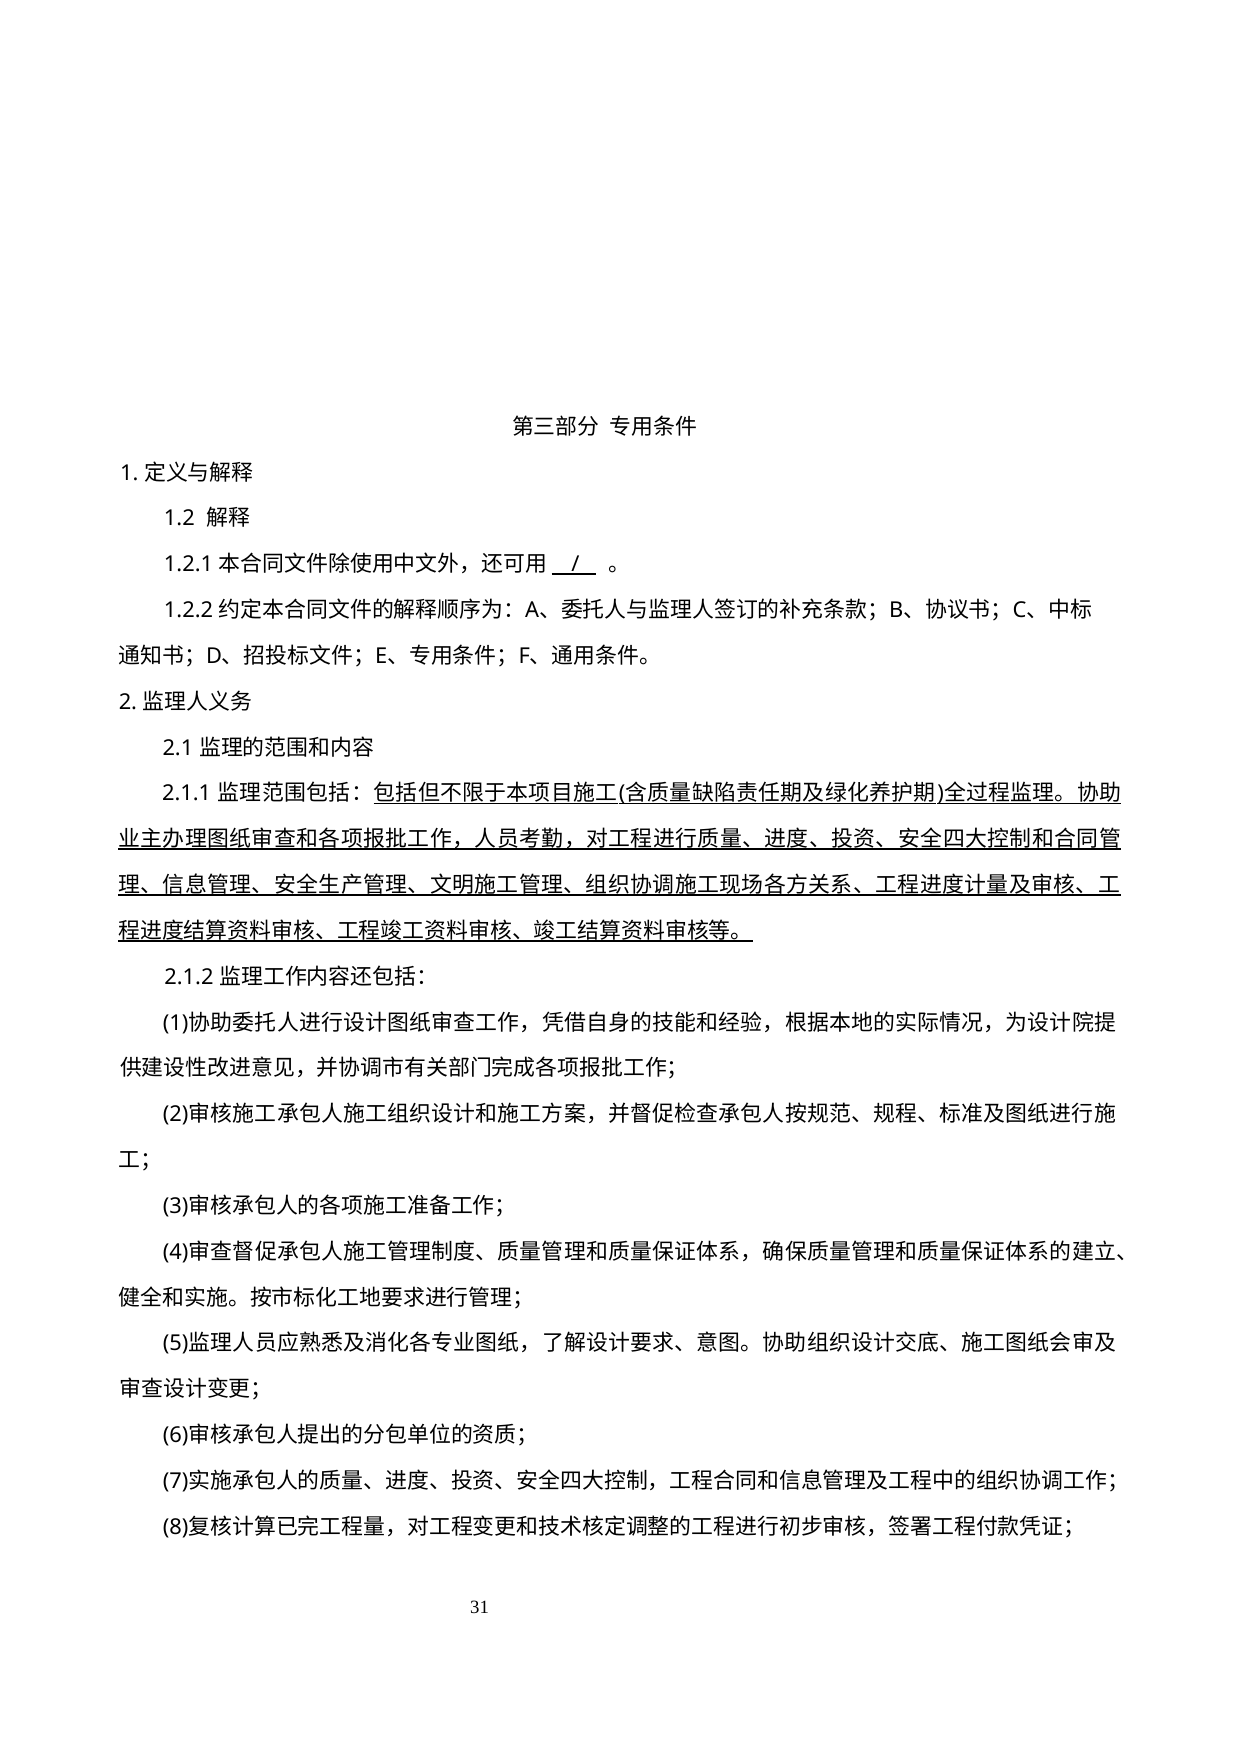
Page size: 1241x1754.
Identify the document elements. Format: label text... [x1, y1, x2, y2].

text (5)监理人员应熟悉及消化各专业图纸，了解设计要求、意图。协助组织设计交底、施工图纸会审及审查设计变更； [119, 1314, 1116, 1406]
text (7)实施承包人的质量、进度、投资、安全四大控制，工程合同和信息管理及工程中的组织协调工作； [163, 1452, 1122, 1497]
text 1. 定义与解释 [120, 443, 1122, 489]
text 2.1.2 监理工作内容还包括： [164, 947, 1122, 993]
text (8)复核计算已完工程量，对工程变更和技术核定调整的工程进行初步审核，签署工程付款凭证； [163, 1497, 1122, 1543]
text (6)审核承包人提出的分包单位的资质； [163, 1406, 1122, 1452]
text 2.1 监理的范围和内容 [162, 718, 1122, 764]
text 第三部分 专用条件 [512, 397, 1122, 443]
text 2.1.1 监理范围包括：包括但不限于本项目施工(含质量缺陷责任期及绿化养护期)全过程监理。协助业主办理图纸审查和各项报批工作，人员考勤，对工程进行质量、进度、投资、安全四大控制和合同管理、信息管理、安全生产管理、文明施工管理、组织协调施工现场各方关系、工程进度计量及审核、工程进度结算资料审核、工程竣工资料审核、竣工结算资料审核等。 [118, 764, 1122, 947]
text 2. 监理人义务 [118, 672, 1122, 718]
text (1)协助委托人进行设计图纸审查工作，凭借自身的技能和经验，根据本地的实际情况，为设计院提供建设性改进意见，并协调市有关部门完成各项报批工作； [120, 993, 1116, 1085]
text 1.2 解释 [164, 489, 1122, 535]
text (3)审核承包人的各项施工准备工作； [163, 1177, 1122, 1222]
text 1.2.2 约定本合同文件的解释顺序为：A、委托人与监理人签订的补充条款；B、协议书；C、中标 [164, 581, 1122, 627]
text (2)审核施工承包人施工组织设计和施工方案，并督促检查承包人按规范、规程、标准及图纸进行施工； [119, 1085, 1116, 1177]
text 1.2.1 本合同文件除使用中文外，还可用 / 。 [164, 535, 1122, 581]
text (4)审查督促承包人施工管理制度、质量管理和质量保证体系，确保质量管理和质量保证体系的建立、健全和实施。按市标化工地要求进行管理； [118, 1222, 1117, 1314]
text 通知书；D、招投标文件；E、专用条件；F、通用条件。 [118, 627, 1122, 672]
